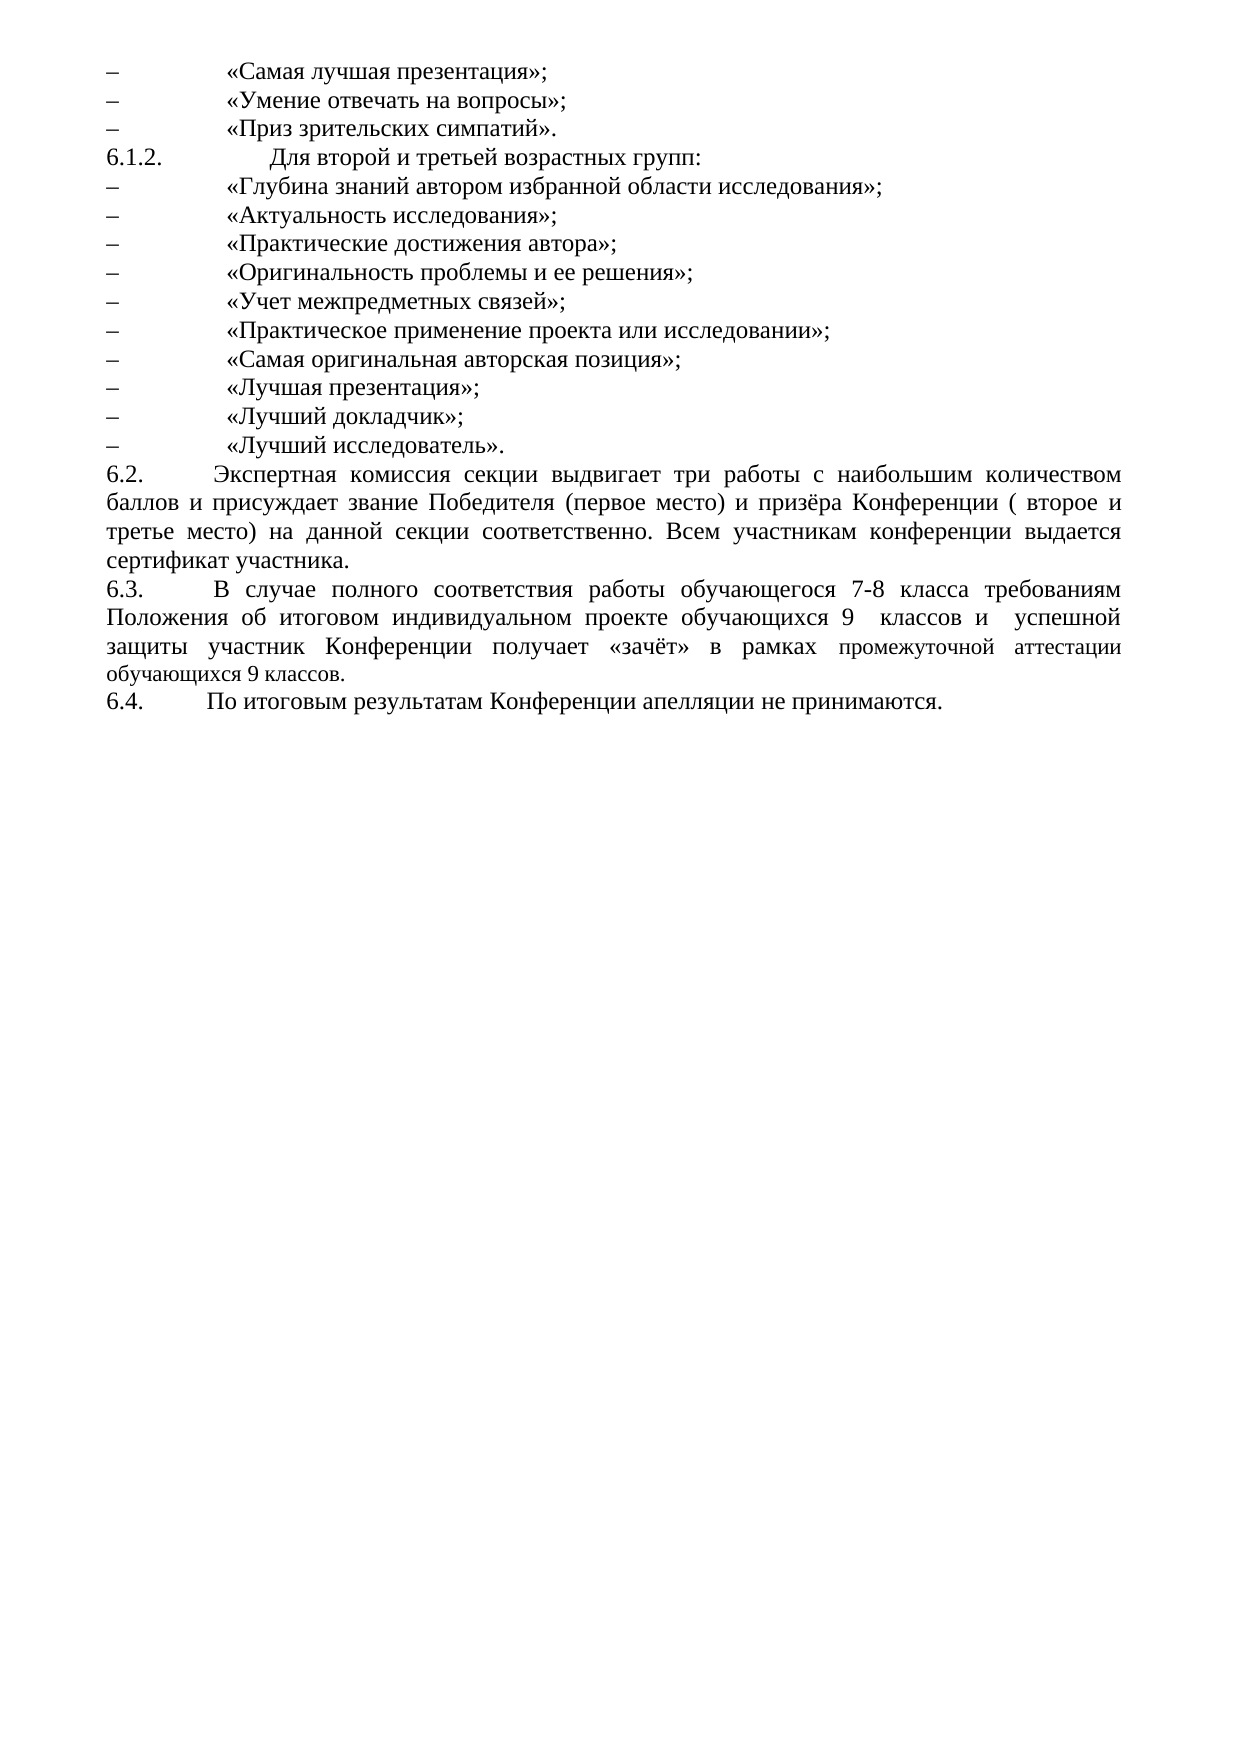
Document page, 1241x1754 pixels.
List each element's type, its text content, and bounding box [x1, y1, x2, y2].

list «Лучший докладчик»; [106, 401, 1134, 430]
list «Учет межпредметных связей»; [106, 286, 1134, 315]
list «Самая оригинальная авторская позиция»; [106, 344, 1134, 372]
list «Актуальность исследования»; [106, 200, 1134, 228]
list «Практические достижения автора»; [106, 228, 1134, 257]
list «Лучшая презентация»; [106, 372, 1134, 401]
list Для второй и третьей возрастных групп: [106, 142, 1134, 171]
list «Умение отвечать на вопросы»; [106, 85, 1134, 114]
list В случае полного соответствия работы обучающегося 7-8 класса требованиям Положения об итоговом индивидуальном проекте обучающихся 9 классов и успешной защиты участник Конференции получает «зачёт» в рамках промежуточной аттестации обучающихся 9 классов. [106, 574, 1122, 686]
list «Самая лучшая презентация»; [106, 56, 1134, 85]
list «Глубина знаний автором избранной области исследования»; [106, 171, 1134, 200]
list «Оригинальность проблемы и ее решения»; [106, 257, 1134, 286]
list По итоговым результатам Конференции апелляции не принимаются. [106, 686, 1134, 715]
list Экспертная комиссия секции выдвигает три работы с наибольшим количеством баллов и присуждает звание Победителя (первое место) и призёра Конференции ( второе и третье место) на данной секции соответственно. Всем участникам конференции выдается сертификат участника. [106, 459, 1122, 574]
list «Приз зрительских симпатий». [106, 114, 1134, 142]
list «Лучший исследователь». [106, 430, 1134, 459]
list «Практическое применение проекта или исследовании»; [106, 315, 1134, 344]
